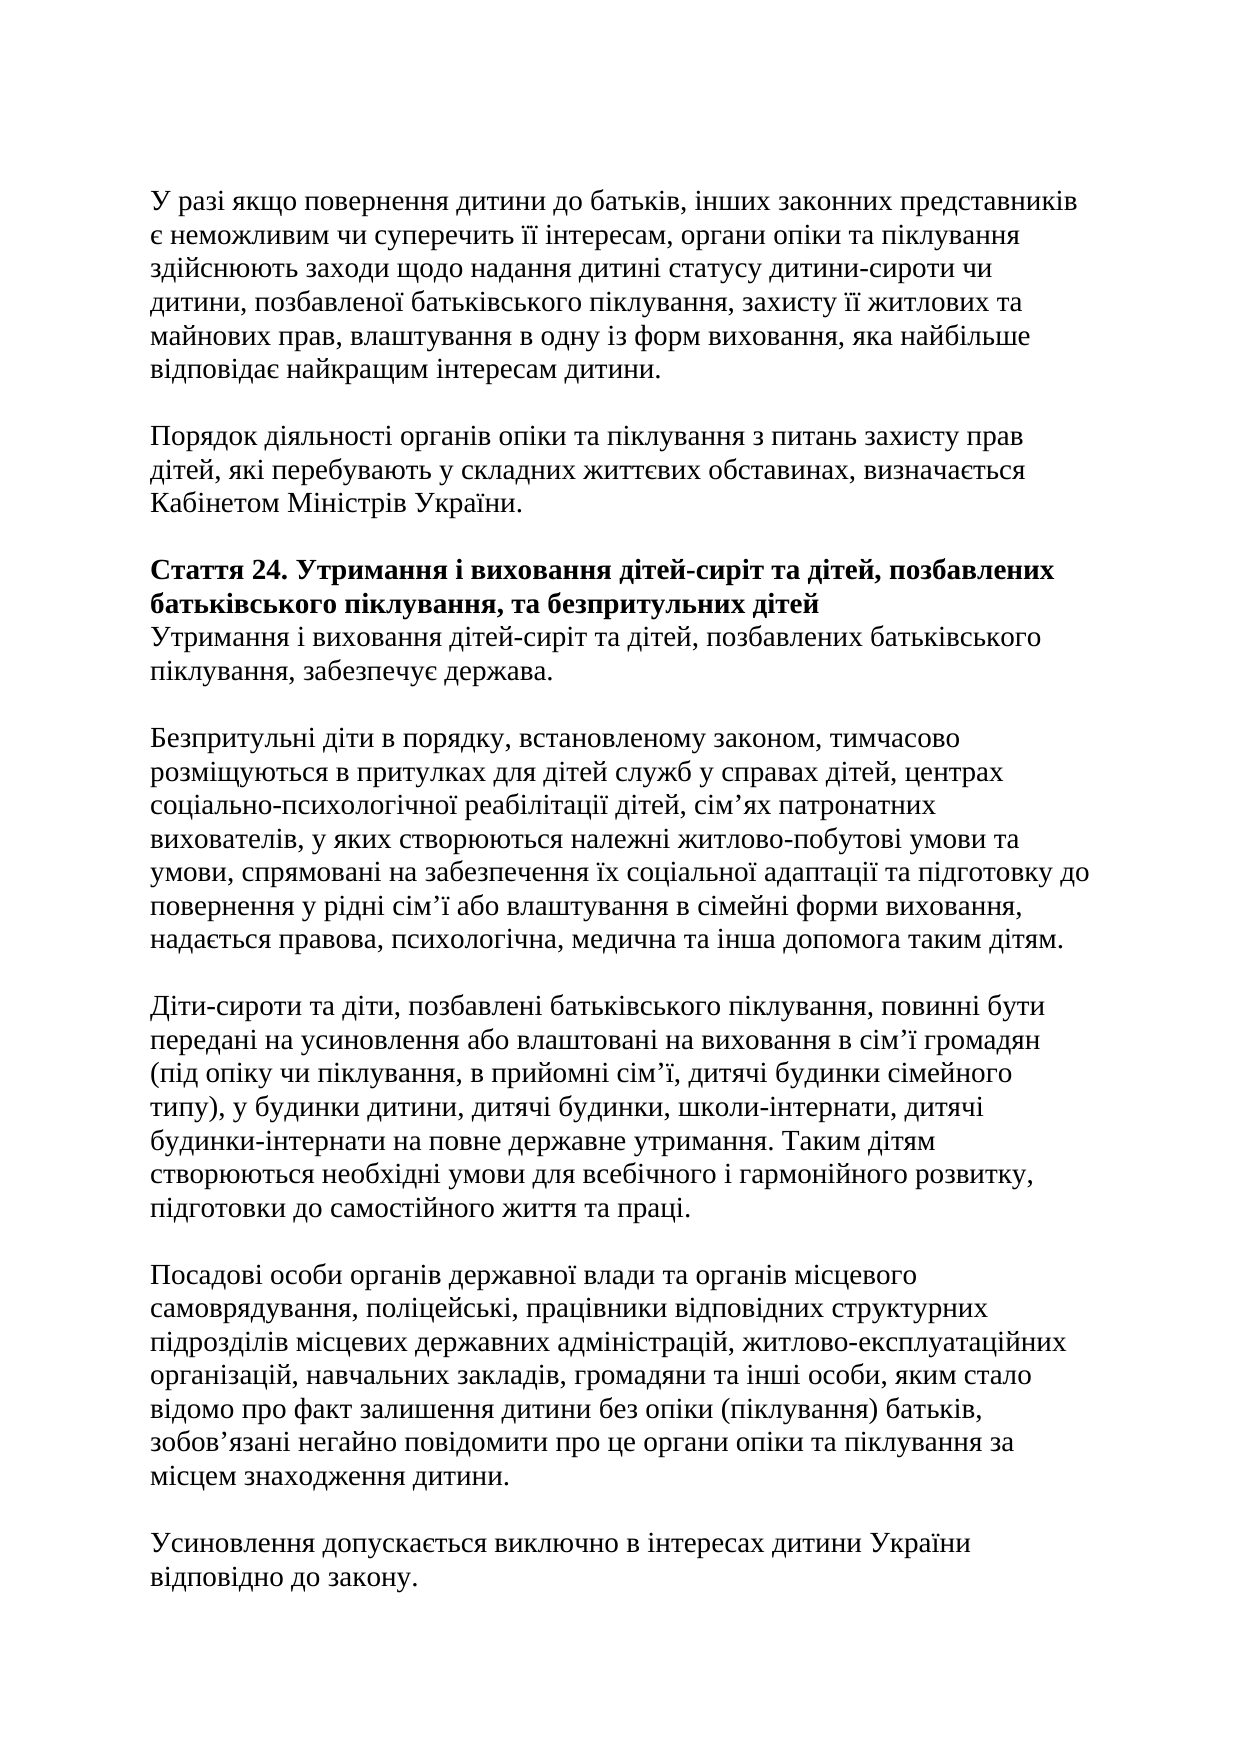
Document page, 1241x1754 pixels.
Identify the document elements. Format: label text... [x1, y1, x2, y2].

text Стаття 24. Утримання і виховання дітей-сиріт та дітей, позбавлених батьківського піклування, та безпритульних дітей [150, 552, 1090, 619]
text Порядок діяльності органів опіки та піклування з питань захисту прав дітей, які перебувають у складних життєвих обставинах, визначається Кабінетом Міністрів України. [150, 418, 1090, 519]
text Безпритульні діти в порядку, встановленому законом, тимчасово розміщуються в притулках для дітей служб у справах дітей, центрах соціально-психологічної реабілітації дітей, сім’ях патронатних вихователів, у яких створюються належні житлово-побутові умови та умови, спрямовані на забезпечення їх соціальної адаптації та підготовку до повернення у рідні сім’ї або влаштування в сімейні форми виховання, надається правова, психологічна, медична та інша допомога таким дітям. [150, 720, 1090, 955]
text Посадові особи органів державної влади та органів місцевого самоврядування, поліцейські, працівники відповідних структурних підрозділів місцевих державних адміністрацій, житлово-експлуатаційних організацій, навчальних закладів, громадяни та інші особи, яким стало відомо про факт залишення дитини без опіки (піклування) батьків, зобов’язані негайно повідомити про це органи опіки та піклування за місцем знаходження дитини. [150, 1257, 1090, 1492]
text У разі якщо повернення дитини до батьків, інших законних представників є неможливим чи суперечить її інтересам, органи опіки та піклування здійснюють заходи щодо надання дитині статусу дитини-сироти чи дитини, позбавленої батьківського піклування, захисту її житлових та майнових прав, влаштування в одну із форм виховання, яка найбільше відповідає найкращим інтересам дитини. [150, 183, 1090, 385]
text Утримання і виховання дітей-сиріт та дітей, позбавлених батьківського піклування, забезпечує держава. [150, 619, 1090, 687]
text Діти-сироти та діти, позбавлені батьківського піклування, повинні бути передані на усиновлення або влаштовані на виховання в сім’ї громадян (під опіку чи піклування, в прийомні сім’ї, дитячі будинки сімейного типу), у будинки дитини, дитячі будинки, школи-інтернати, дитячі будинки-інтернати на повне державне утримання. Таким дітям створюються необхідні умови для всебічного і гармонійного розвитку, підготовки до самостійного життя та праці. [150, 988, 1090, 1223]
text Усиновлення допускається виключно в інтересах дитини України відповідно до закону. [150, 1525, 1090, 1592]
